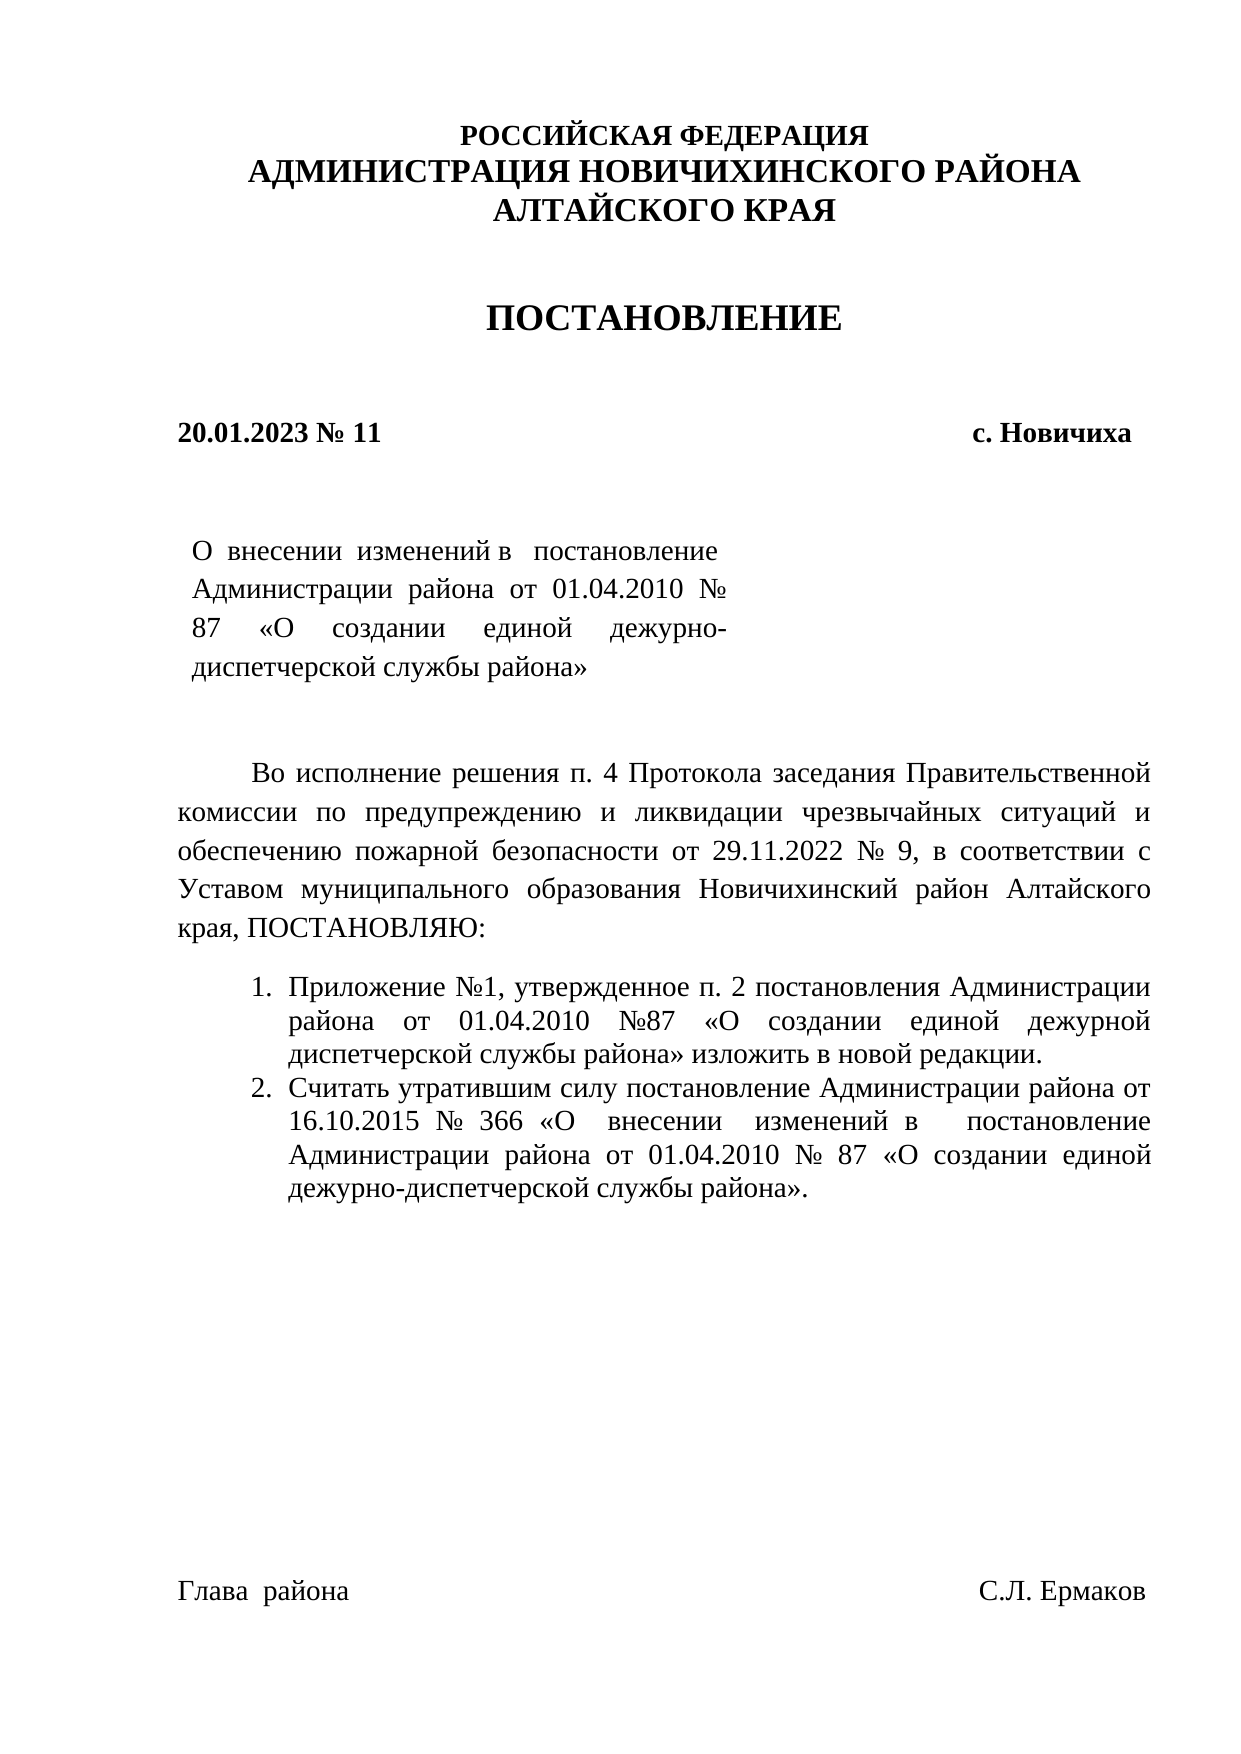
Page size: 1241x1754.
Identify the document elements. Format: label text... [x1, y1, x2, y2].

list Приложение №1, утвержденное п. 2 постановления Администрации района от 01.04.2010 №87 «О создании единой дежурной диспетчерской службы района» изложить в новой редакции. [251, 969, 1152, 1070]
text РОССИЙСКАЯ ФЕДЕРАЦИЯ [177, 118, 1152, 152]
text Глава района С.Л. Ермаков [177, 1573, 1152, 1606]
text Во исполнение решения п. 4 Протокола заседания Правительственной комиссии по предупреждению и ликвидации чрезвычайных ситуаций и обеспечению пожарной безопасности от 29.11.2022 № 9, в соответствии с Уставом муниципального образования Новичихинский район Алтайского края, ПОСТАНОВЛЯЮ: [177, 756, 1152, 943]
text 20.01.2023 № 11 с. Новичиха [177, 415, 1152, 449]
list Считать утратившим силу постановление Администрации района от 16.10.2015 № 366 «О внесении изменений в постановление Администрации района от 01.04.2010 № 87 «О создании единой дежурно-диспетчерской службы района». [251, 1070, 1152, 1204]
text АДМИНИСТРАЦИЯ НОВИЧИХИНСКОГО РАЙОНА [177, 152, 1152, 190]
text АЛТАЙСКОГО КРАЯ [177, 190, 1152, 228]
text постановление [177, 295, 1152, 338]
